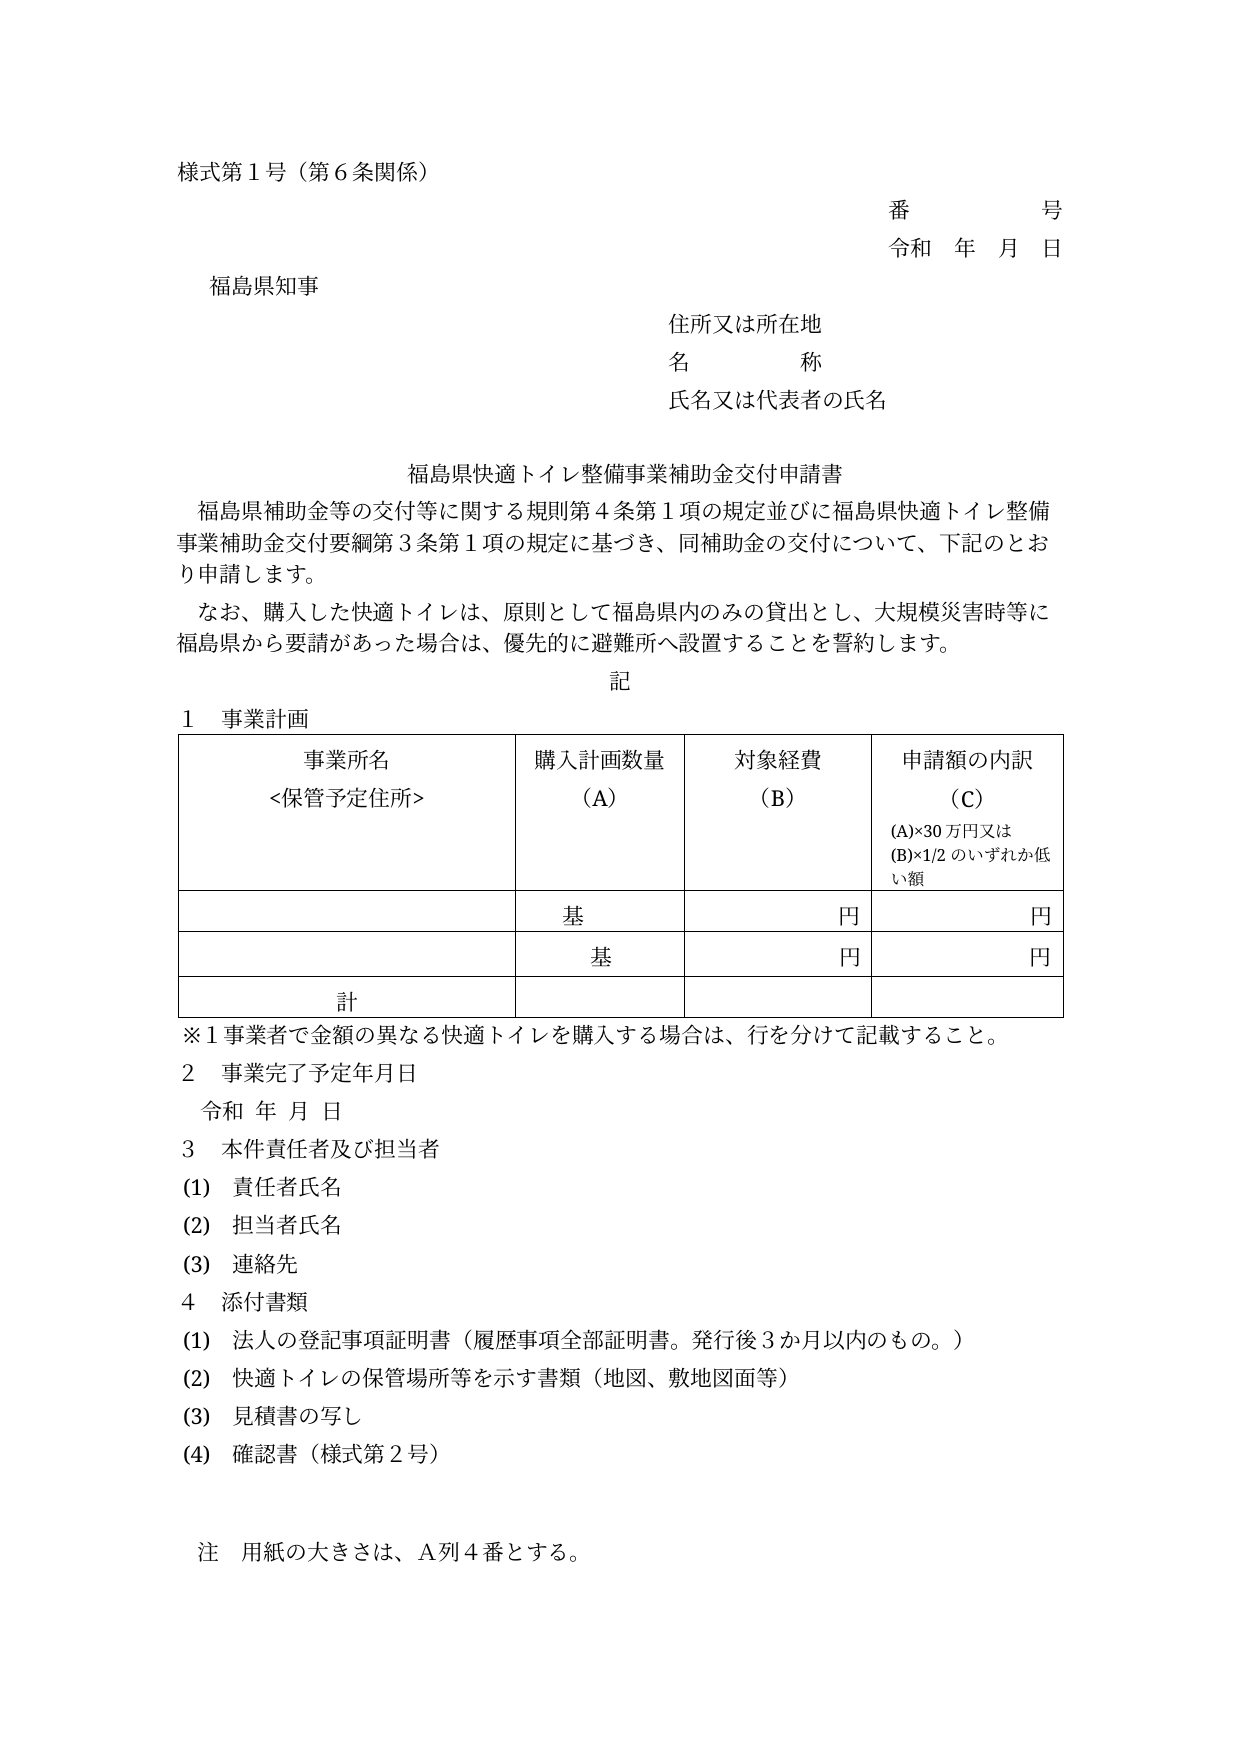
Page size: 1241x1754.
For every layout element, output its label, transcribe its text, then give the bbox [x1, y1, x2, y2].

text (2) 快適トイレの保管場所等を示す書類（地図、敷地図面等） [177, 1361, 1063, 1393]
table_cell 円 [685, 932, 871, 976]
table_cell [872, 977, 1063, 1017]
text 住所又は所在地 [187, 307, 1063, 339]
text 記 [177, 664, 1063, 696]
text 福島県補助金等の交付等に関する規則第４条第１項の規定並びに福島県快適トイレ整備事業補助金交付要綱第３条第１項の規定に基づき、同補助金の交付について、下記のとおり申請します。 [176, 494, 1063, 589]
table_cell [516, 977, 684, 1017]
table_header 対象経費 （B） [685, 735, 871, 890]
text 令和 年 月 日 [187, 232, 1063, 263]
text (3) 連絡先 [177, 1247, 1063, 1278]
text (4) 確認書（様式第２号） [177, 1437, 1063, 1469]
text ２ 事業完了予定年月日 [177, 1056, 1103, 1088]
text 様式第１号（第６条関係） [177, 156, 1063, 187]
table_cell 円 [685, 891, 871, 931]
text (3) 見積書の写し [177, 1399, 1063, 1431]
table_cell 計 [179, 977, 515, 1017]
text 氏名又は代表者の氏名 [187, 383, 1063, 414]
text 令和 年 月 日 [177, 1094, 1103, 1126]
text ３ 本件責任者及び担当者 [177, 1133, 1063, 1164]
text 名 称 [187, 345, 1063, 376]
text (2) 担当者氏名 [177, 1209, 1063, 1240]
table_cell [179, 891, 515, 931]
list 事業計画 [177, 702, 1063, 734]
text ４ 添付書類 [177, 1285, 1063, 1316]
table_cell 円 [872, 891, 1063, 931]
text (1) 法人の登記事項証明書（履歴事項全部証明書。発行後３か月以内のもの。） [177, 1323, 1103, 1354]
table_header 事業所名 <保管予定住所> [179, 735, 515, 890]
table_cell [685, 977, 871, 1017]
table_cell [179, 932, 515, 976]
text 福島県知事 [187, 269, 1063, 301]
table_cell 基 [516, 891, 684, 931]
text 福島県快適トイレ整備事業補助金交付申請書 [187, 457, 1063, 488]
table_cell 基 [516, 932, 684, 976]
table_header 申請額の内訳 （C） (A)×30万円又は(B)×1/2 のいずれか低い額 [872, 735, 1063, 890]
text なお、購入した快適トイレは、原則として福島県内のみの貸出とし、大規模災害時等に福島県から要請があった場合は、優先的に避難所へ設置することを誓約します。 [176, 595, 1063, 658]
table_cell 円 [872, 932, 1063, 976]
text 番 号 [187, 194, 1063, 225]
table_header 購入計画数量 （A） [516, 735, 684, 890]
text ※１事業者で金額の異なる快適トイレを購入する場合は、行を分けて記載すること。 [177, 1018, 1103, 1050]
text (1) 責任者氏名 [177, 1171, 1063, 1202]
